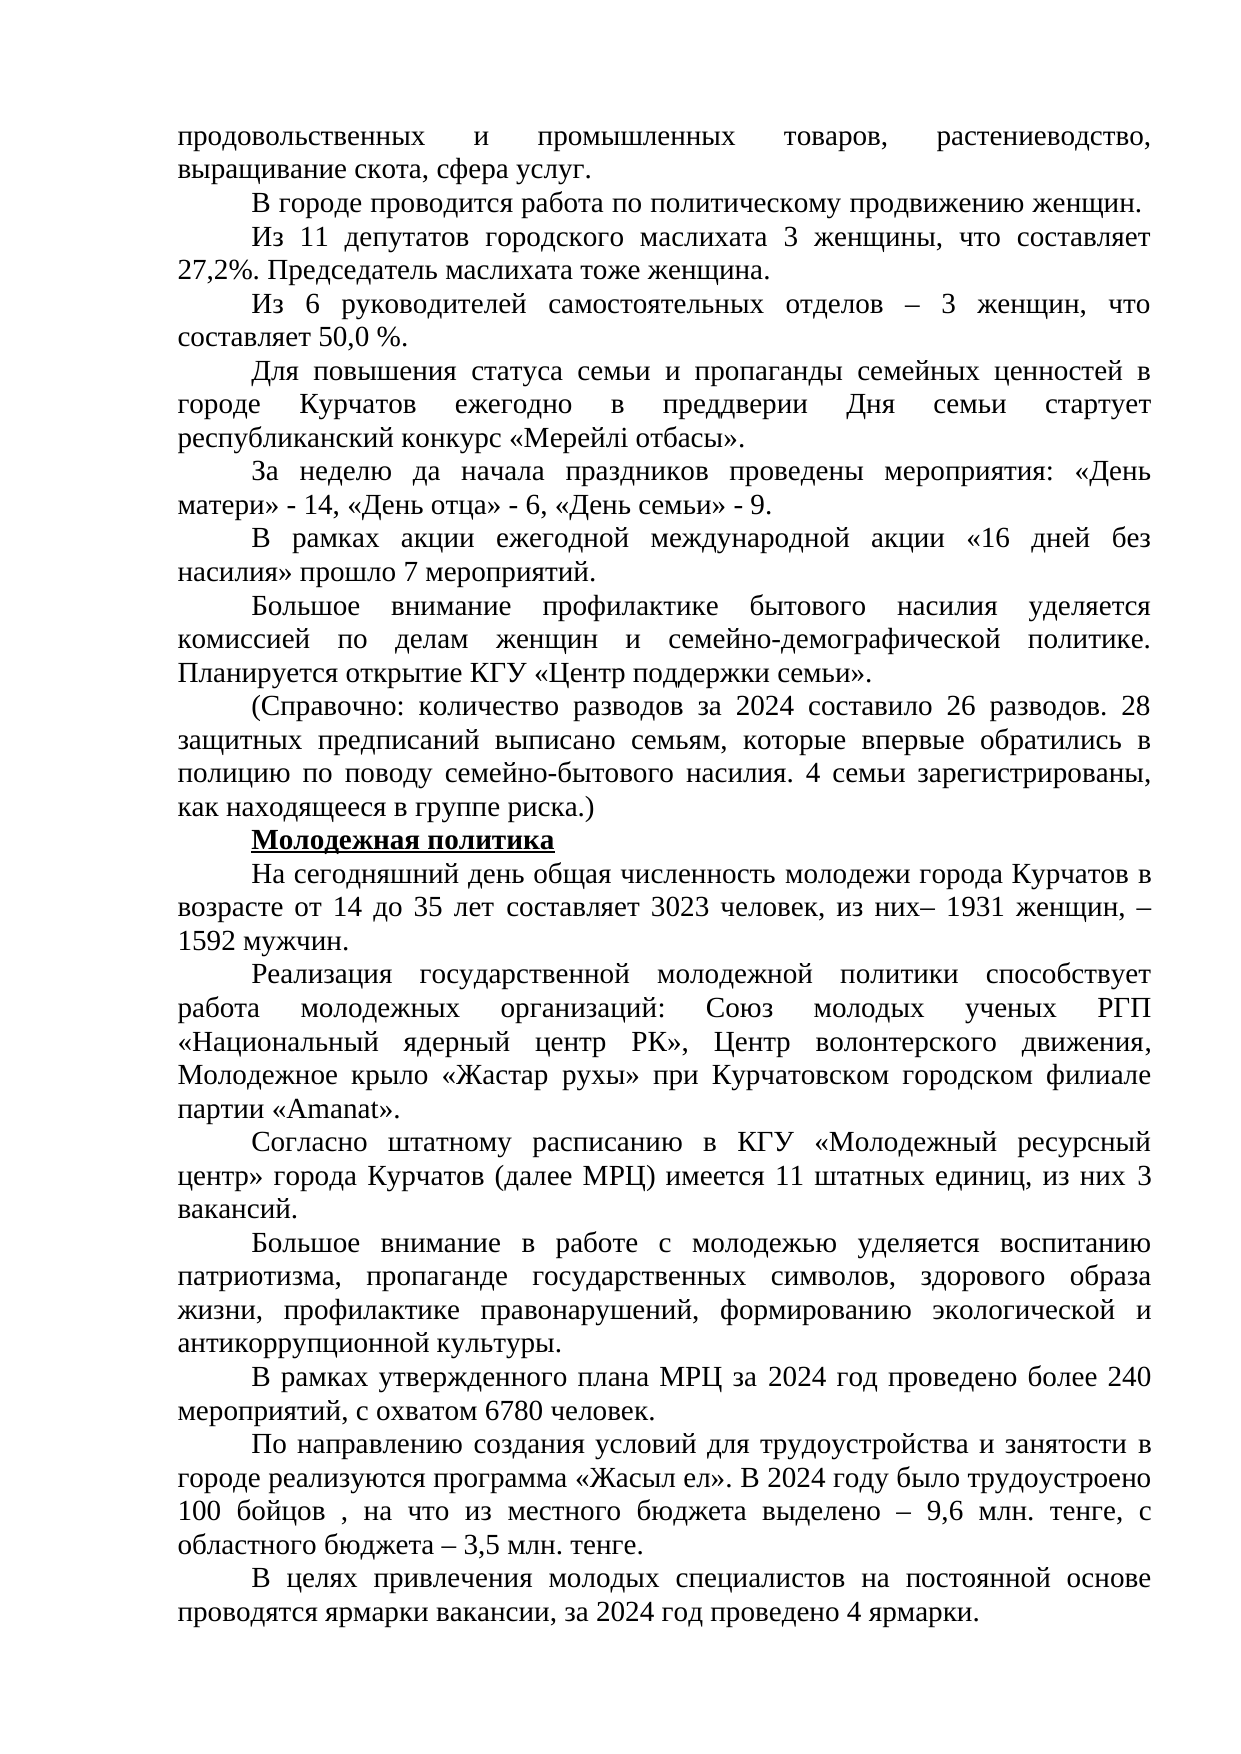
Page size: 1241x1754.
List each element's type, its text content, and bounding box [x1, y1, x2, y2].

text По направлению создания условий для трудоустройства и занятости в городе реализуются программа «Жасыл ел». В 2024 году было трудоустроено 100 бойцов , на что из местного бюджета выделено – 9,6 млн. тенге, с областного бюджета – 3,5 млн. тенге. [177, 1426, 1152, 1560]
text Большое внимание профилактике бытового насилия уделяется комиссией по делам женщин и семейно-демографической политике. Планируется открытие КГУ «Центр поддержки семьи». [177, 588, 1152, 688]
text В целях привлечения молодых специалистов на постоянной основе проводятся ярмарки вакансии, за 2024 год проведено 4 ярмарки. [177, 1560, 1152, 1627]
text На сегодняшний день общая численность молодежи города Курчатов в возрасте от 14 до 35 лет составляет 3023 человек, из них– 1931 женщин, – 1592 мужчин. [177, 856, 1152, 957]
text В рамках акции ежегодной международной акции «16 дней без насилия» прошло 7 мероприятий. [177, 521, 1152, 588]
text Реализация государственной молодежной политики способствует работа молодежных организаций: Союз молодых ученых РГП «Национальный ядерный центр РК», Центр волонтерского движения, Молодежное крыло «Жастар рухы» при Курчатовском городском филиале партии «Amanat». [177, 957, 1152, 1124]
text Из 6 руководителей самостоятельных отделов – 3 женщин, что составляет 50,0 %. [177, 286, 1152, 353]
text В рамках утвержденного плана МРЦ за 2024 год проведено более 240 мероприятий, с охватом 6780 человек. [177, 1359, 1152, 1426]
text Согласно штатному расписанию в КГУ «Молодежный ресурсный центр» города Курчатов (далее МРЦ) имеется 11 штатных единиц, из них 3 вакансий. [177, 1124, 1152, 1225]
text Молодежная политика [177, 822, 1152, 856]
text (Справочно: количество разводов за 2024 составило 26 разводов. 28 защитных предписаний выписано семьям, которые впервые обратились в полицию по поводу семейно-бытового насилия. 4 семьи зарегистрированы, как находящееся в группе риска.) [177, 688, 1152, 822]
text В городе проводится работа по политическому продвижению женщин. Из 11 депутатов городского маслихата 3 женщины, что составляет 27,2%. Председатель маслихата тоже женщина. [177, 185, 1152, 286]
text Для повышения статуса семьи и пропаганды семейных ценностей в городе Курчатов ежегодно в преддверии Дня семьи стартует республиканский конкурс «Мерейлі отбасы». [177, 353, 1152, 453]
text Большое внимание в работе с молодежью уделяется воспитанию патриотизма, пропаганде государственных символов, здорового образа жизни, профилактике правонарушений, формированию экологической и антикоррупционной культуры. [177, 1225, 1152, 1359]
text За неделю да начала праздников проведены мероприятия: «День матери» - 14, «День отца» - 6, «День семьи» - 9. [177, 453, 1152, 521]
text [177, 118, 1152, 185]
